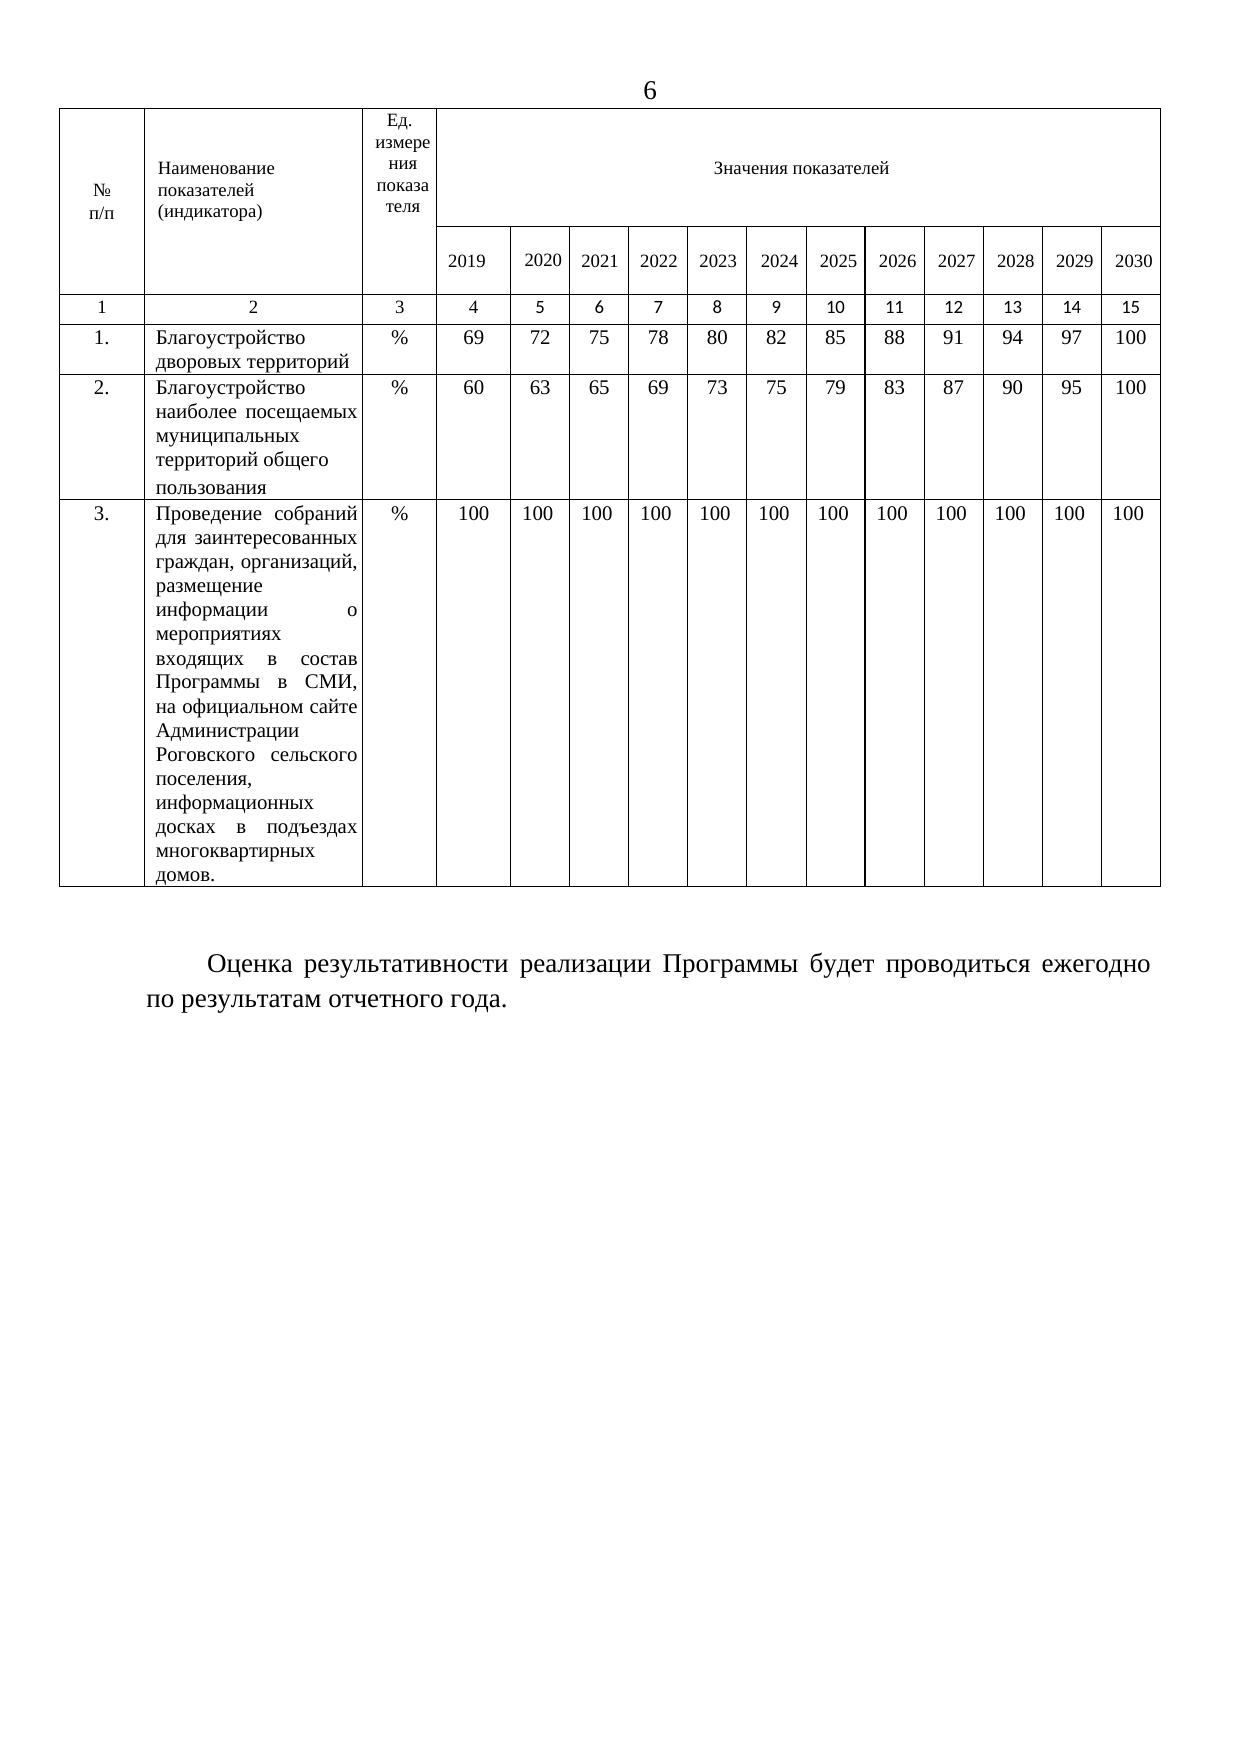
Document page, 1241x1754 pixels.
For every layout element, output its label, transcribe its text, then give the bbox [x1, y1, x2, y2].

table_cell 100 [629, 500, 687, 886]
table_cell % [363, 325, 436, 373]
table_cell 75 [747, 375, 806, 499]
table_cell 78 [629, 325, 687, 373]
table_cell 2024 [747, 227, 806, 294]
table_cell 100 [925, 500, 983, 886]
table_cell 100 [511, 500, 569, 886]
table_cell 69 [437, 325, 510, 373]
table_cell 12 [925, 295, 983, 323]
table_cell 90 [984, 375, 1042, 499]
table_cell 2. [60, 375, 144, 499]
table_cell 2023 [688, 227, 746, 294]
table_cell 2019 [437, 227, 510, 294]
table_cell 100 [1102, 500, 1160, 886]
table_cell 82 [747, 325, 806, 373]
table_cell 100 [1102, 375, 1160, 499]
text Оценка результативности реализации Программы будет проводиться ежегодно по результатам отчетного года. [146, 947, 1152, 1013]
table_cell 83 [866, 375, 924, 499]
table_cell 2030 [1102, 227, 1160, 294]
table_cell 3 [363, 295, 436, 323]
table_cell 94 [984, 325, 1042, 373]
table_cell 100 [807, 500, 864, 886]
table_cell 2028 [984, 227, 1042, 294]
table_cell 7 [629, 295, 687, 323]
table_header Наименование показателей (индикатора) [145, 109, 362, 294]
table_cell 2022 [629, 227, 687, 294]
table_cell 2 [145, 295, 362, 323]
table_cell 2025 [807, 227, 864, 294]
table_header Значения показателей [437, 109, 1160, 226]
table_cell 11 [866, 295, 924, 323]
table_cell 2026 [866, 227, 924, 294]
table_cell 97 [1043, 325, 1101, 373]
table_cell 15 [1102, 295, 1160, 323]
table_cell 10 [807, 295, 864, 323]
table_cell 2020 [511, 227, 569, 294]
table_cell 6 [570, 295, 628, 323]
table_cell % [363, 375, 436, 499]
table_cell Благоустройство дворовых территорий [145, 325, 362, 373]
table_cell 1 [60, 295, 144, 323]
table_cell 3. [60, 500, 144, 886]
table_cell 2029 [1043, 227, 1101, 294]
table_cell 5 [511, 295, 569, 323]
table_cell 85 [807, 325, 864, 373]
table_cell 100 [688, 500, 746, 886]
table_cell 75 [570, 325, 628, 373]
table_cell 91 [925, 325, 983, 373]
table_cell 100 [984, 500, 1042, 886]
table_cell 100 [866, 500, 924, 886]
table_cell 14 [1043, 295, 1101, 323]
table_cell 87 [925, 375, 983, 499]
table_cell 72 [511, 325, 569, 373]
table_cell 100 [1043, 500, 1101, 886]
table_header № п/п [60, 109, 144, 294]
table_cell 100 [747, 500, 806, 886]
table_cell 13 [984, 295, 1042, 323]
table_cell 9 [747, 295, 806, 323]
table_cell 2027 [925, 227, 983, 294]
table_cell Проведение собраний для заинтересованных граждан, организаций, размещение информации о мероприятиях входящих в состав Программы в СМИ, на официальном сайте Администрации Роговского сельского поселения, информационных досках в подъездах многоквартирных домов. [145, 500, 362, 886]
table_cell 95 [1043, 375, 1101, 499]
table_cell % [363, 500, 436, 886]
table_cell 63 [511, 375, 569, 499]
table_cell 69 [629, 375, 687, 499]
table_header Ед. измерения показа теля [363, 109, 436, 294]
table_cell 2021 [570, 227, 628, 294]
table_cell 100 [570, 500, 628, 886]
table_cell Благоустройство наиболее посещаемых муниципальных территорий общего пользования [145, 375, 362, 499]
table_cell 73 [688, 375, 746, 499]
table_cell 60 [437, 375, 510, 499]
table_cell 8 [688, 295, 746, 323]
table_cell 80 [688, 325, 746, 373]
table_cell 65 [570, 375, 628, 499]
table_cell 100 [1102, 325, 1160, 373]
table_cell 4 [437, 295, 510, 323]
table_cell 1. [60, 325, 144, 373]
table_cell 79 [807, 375, 864, 499]
table_cell 88 [866, 325, 924, 373]
table_cell 100 [437, 500, 510, 886]
